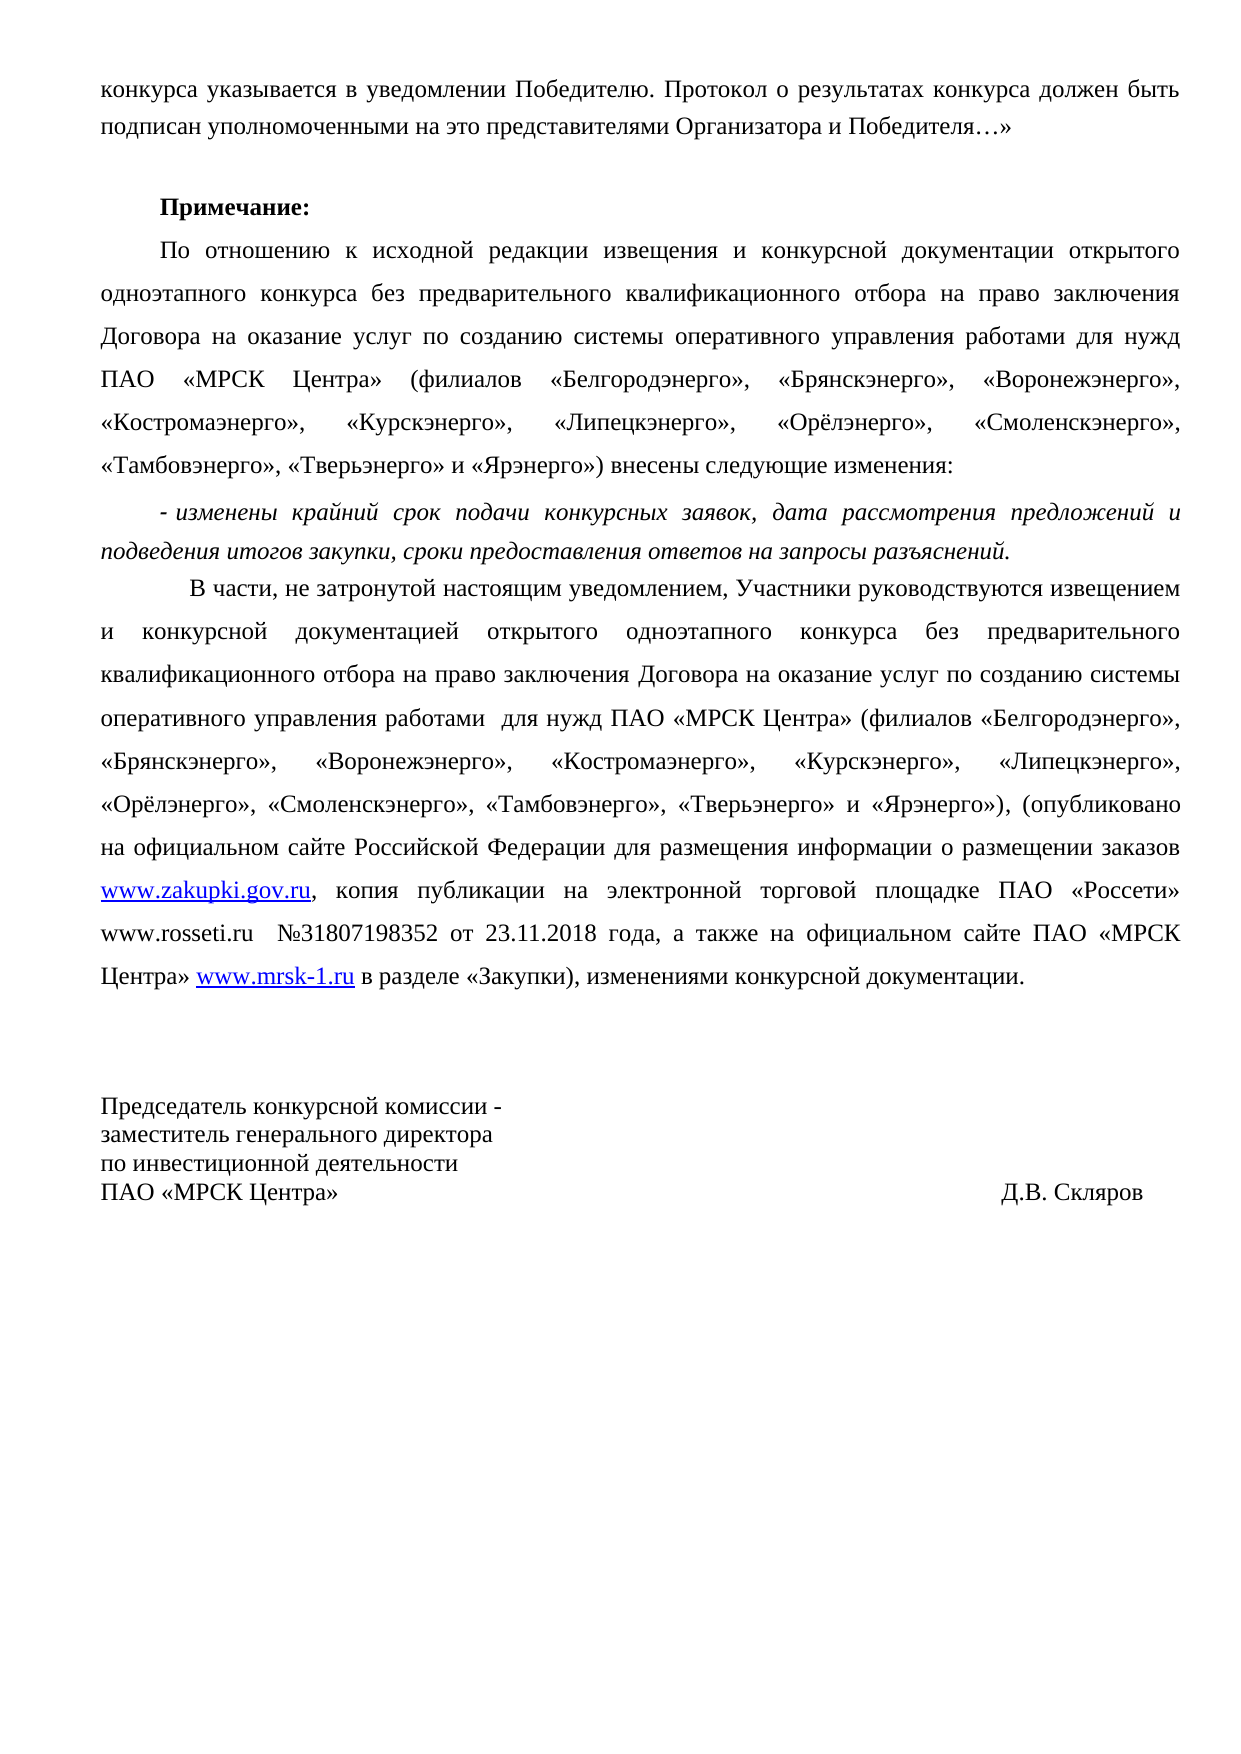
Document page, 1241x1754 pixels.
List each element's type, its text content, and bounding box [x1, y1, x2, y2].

text по инвестиционной деятельности [100, 1148, 1181, 1177]
text ПАО «МРСК Центра» Д.В. Скляров [100, 1177, 1181, 1206]
list Примечание: [100, 192, 1181, 220]
text В части, не затронутой настоящим уведомлением, Участники руководствуются извещением и конкурсной документацией открытого одноэтапного конкурса без предварительного квалификационного отбора на право заключения Договора на оказание услуг по созданию системы оперативного управления работами для нужд ПАО «МРСК Центра» (филиалов «Белгородэнерго», «Брянскэнерго», «Воронежэнерго», «Костромаэнерго», «Курскэнерго», «Липецкэнерго», «Орёлэнерго», «Смоленскэнерго», «Тамбовэнерго», «Тверьэнерго» и «Ярэнерго»), (опубликовано на официальном сайте Российской Федерации для размещения информации о размещении заказов www.zakupki.gov.ru, копия публикации на электронной торговой площадке ПАО «Россети» www.rosseti.ru №31807198352 от 23.11.2018 года, а также на официальном сайте ПАО «МРСК Центра» www.mrsk-1.ru в разделе «Закупки), изменениями конкурсной документации. [100, 573, 1181, 990]
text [100, 74, 1181, 140]
list изменены крайний срок подачи конкурсных заявок, дата рассмотрения предложений и подведения итогов закупки, сроки предоставления ответов на запросы разъяснений. [100, 493, 1181, 565]
text заместитель генерального директора [100, 1119, 1181, 1148]
text По отношению к исходной редакции извещения и конкурсной документации открытого одноэтапного конкурса без предварительного квалификационного отбора на право заключения Договора на оказание услуг по созданию системы оперативного управления работами для нужд ПАО «МРСК Центра» (филиалов «Белгородэнерго», «Брянскэнерго», «Воронежэнерго», «Костромаэнерго», «Курскэнерго», «Липецкэнерго», «Орёлэнерго», «Смоленскэнерго», «Тамбовэнерго», «Тверьэнерго» и «Ярэнерго») внесены следующие изменения: [100, 235, 1181, 479]
text Председатель конкурсной комиссии - [100, 1091, 1181, 1119]
